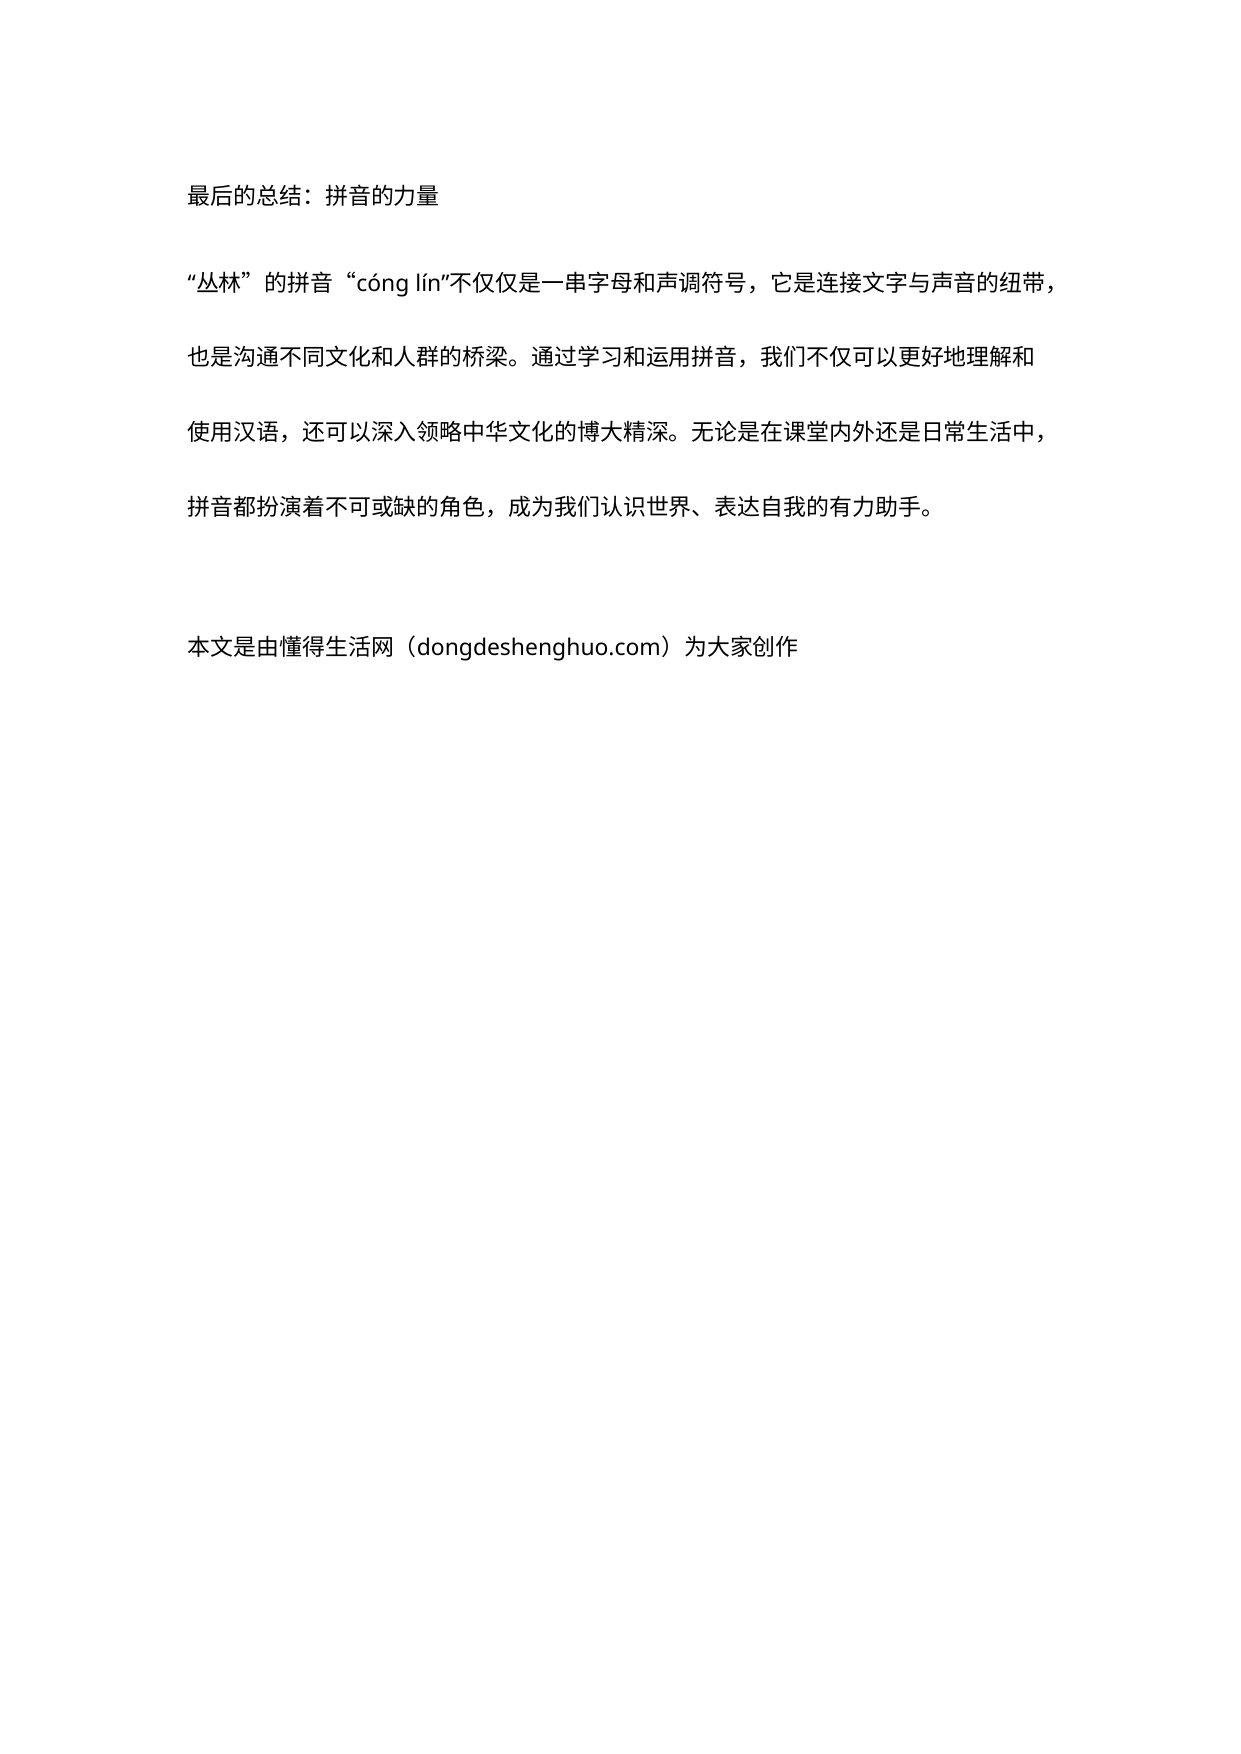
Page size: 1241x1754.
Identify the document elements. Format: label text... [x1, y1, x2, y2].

text 本文是由懂得生活网（dongdeshenghuo.com）为大家创作 [187, 613, 1053, 678]
text 最后的总结：拼音的力量 [187, 162, 1053, 227]
text “丛林”的拼音“cóng lín”不仅仅是一串字母和声调符号，它是连接文字与声音的纽带，也是沟通不同文化和人群的桥梁。通过学习和运用拼音，我们不仅可以更好地理解和使用汉语，还可以深入领略中华文化的博大精深。无论是在课堂内外还是日常生活中，拼音都扮演着不可或缺的角色，成为我们认识世界、表达自我的有力助手。 [187, 248, 1053, 538]
